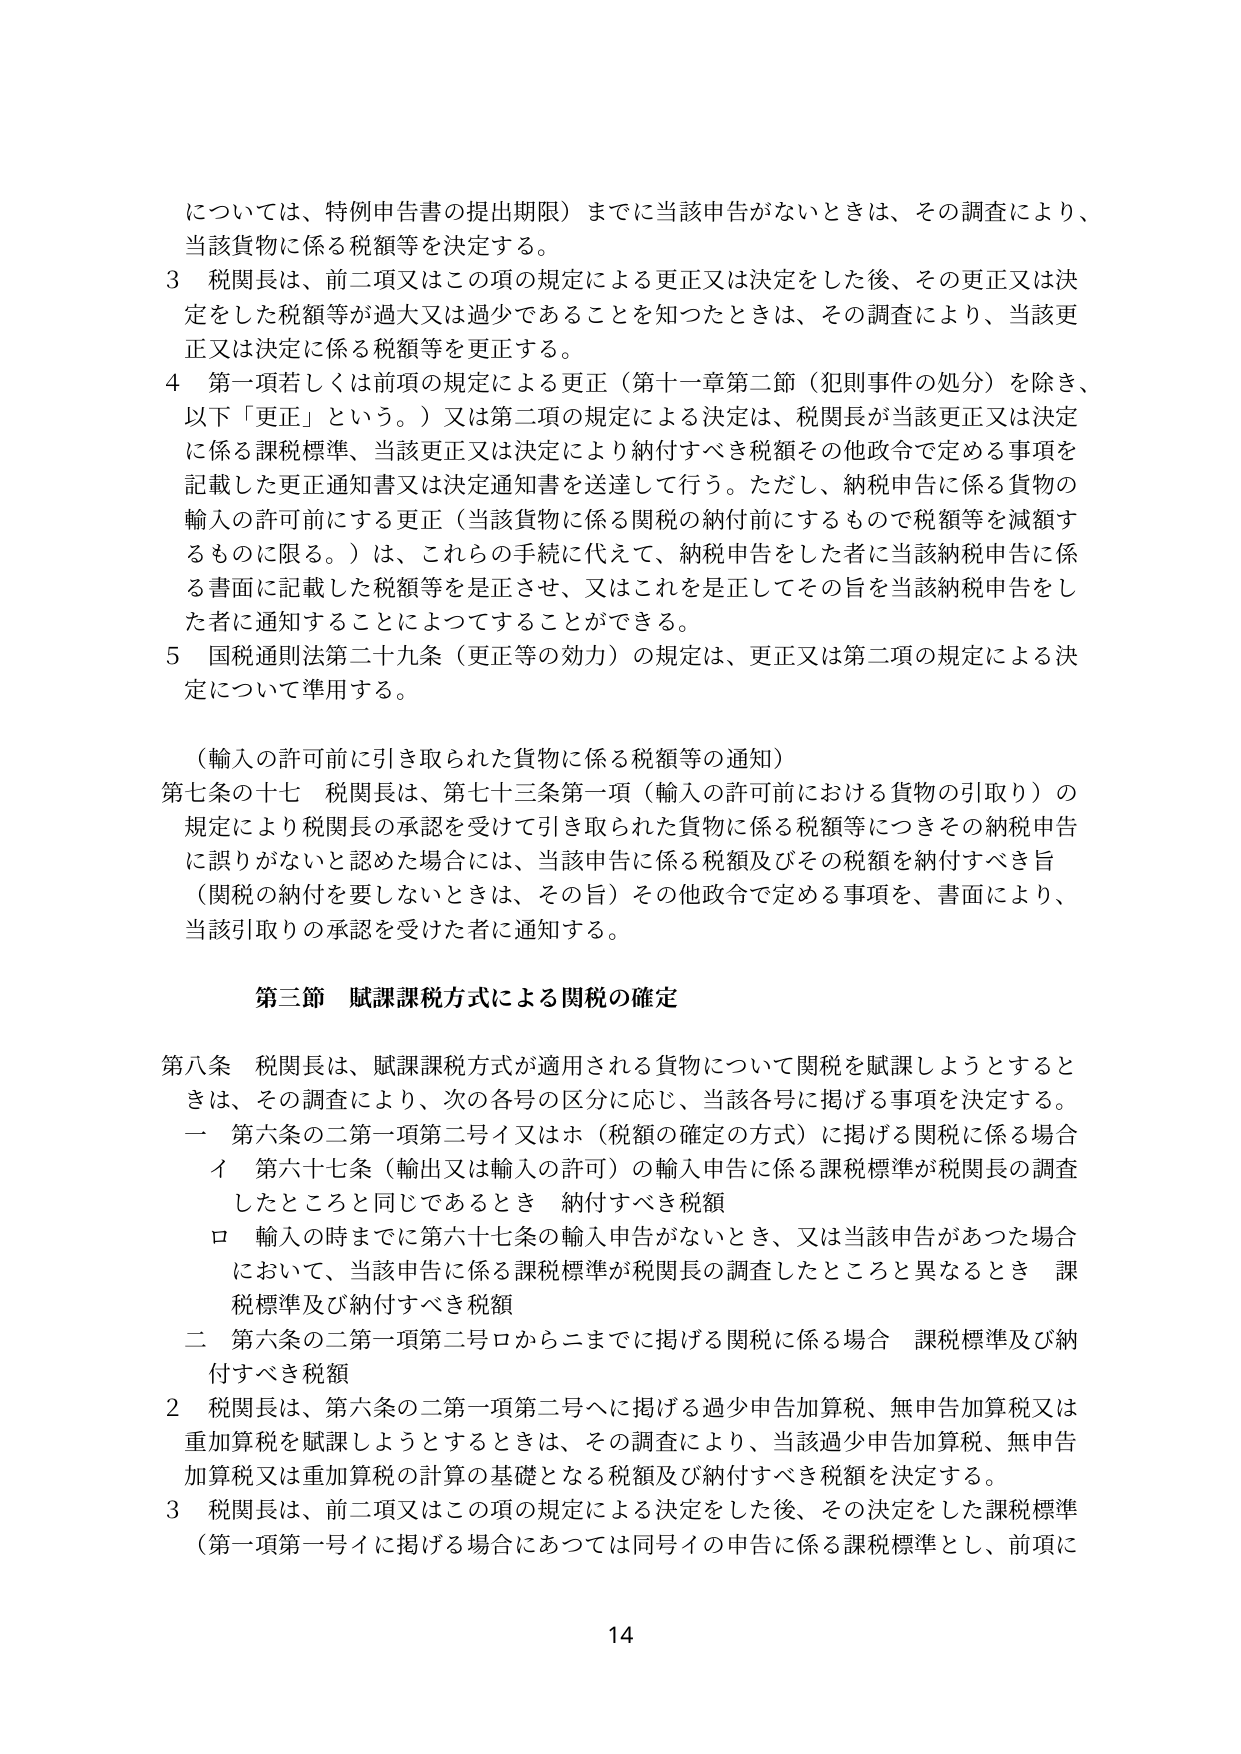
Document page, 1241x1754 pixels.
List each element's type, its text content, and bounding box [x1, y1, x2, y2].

text イ 第六十七条（輸出又は輸入の許可）の輸入申告に係る課税標準が税関長の調査したところと同じであるとき 納付すべき税額 [207, 1150, 1079, 1219]
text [161, 1492, 1079, 1560]
text ４ 第一項若しくは前項の規定による更正（第十一章第二節（犯則事件の処分）を除き、以下「更正」という。）又は第二項の規定による決定は、税関長が当該更正又は決定に係る課税標準、当該更正又は決定により納付すべき税額その他政令で定める事項を記載した更正通知書又は決定通知書を送達して行う。ただし、納税申告に係る貨物の輸入の許可前にする更正（当該貨物に係る関税の納付前にするもので税額等を減額するものに限る。）は、これらの手続に代えて、納税申告をした者に当該納税申告に係る書面に記載した税額等を是正させ、又はこれを是正してその旨を当該納税申告をした者に通知することによつてすることができる。 [161, 364, 1079, 638]
text 二 第六条の二第一項第二号ロからニまでに掲げる関税に係る場合 課税標準及び納付すべき税額 [184, 1321, 1079, 1389]
text ３ 税関長は、前二項又はこの項の規定による更正又は決定をした後、その更正又は決定をした税額等が過大又は過少であることを知つたときは、その調査により、当該更正又は決定に係る税額等を更正する。 [161, 262, 1079, 364]
text ５ 国税通則法第二十九条（更正等の効力）の規定は、更正又は第二項の規定による決定について準用する。 [161, 638, 1079, 706]
text 一 第六条の二第一項第二号イ又はホ（税額の確定の方式）に掲げる関税に係る場合 [184, 1116, 1079, 1150]
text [161, 194, 1079, 262]
text 第七条の十七 税関長は、第七十三条第一項（輸入の許可前における貨物の引取り）の規定により税関長の承認を受けて引き取られた貨物に係る税額等につきその納税申告に誤りがないと認めた場合には、当該申告に係る税額及びその税額を納付すべき旨（関税の納付を要しないときは、その旨）その他政令で定める事項を、書面により、当該引取りの承認を受けた者に通知する。 [161, 774, 1079, 945]
text ２ 税関長は、第六条の二第一項第二号ヘに掲げる過少申告加算税、無申告加算税又は重加算税を賦課しようとするときは、その調査により、当該過少申告加算税、無申告加算税又は重加算税の計算の基礎となる税額及び納付すべき税額を決定する。 [161, 1389, 1079, 1492]
text 第三節 賦課課税方式による関税の確定 [253, 979, 1079, 1014]
text 第八条 税関長は、賦課課税方式が適用される貨物について関税を賦課しようとするときは、その調査により、次の各号の区分に応じ、当該各号に掲げる事項を決定する。 [161, 1048, 1079, 1116]
text ロ 輸入の時までに第六十七条の輸入申告がないとき、又は当該申告があつた場合において、当該申告に係る課税標準が税関長の調査したところと異なるとき 課税標準及び納付すべき税額 [207, 1219, 1079, 1321]
text （輸入の許可前に引き取られた貨物に係る税額等の通知） [184, 740, 1079, 774]
